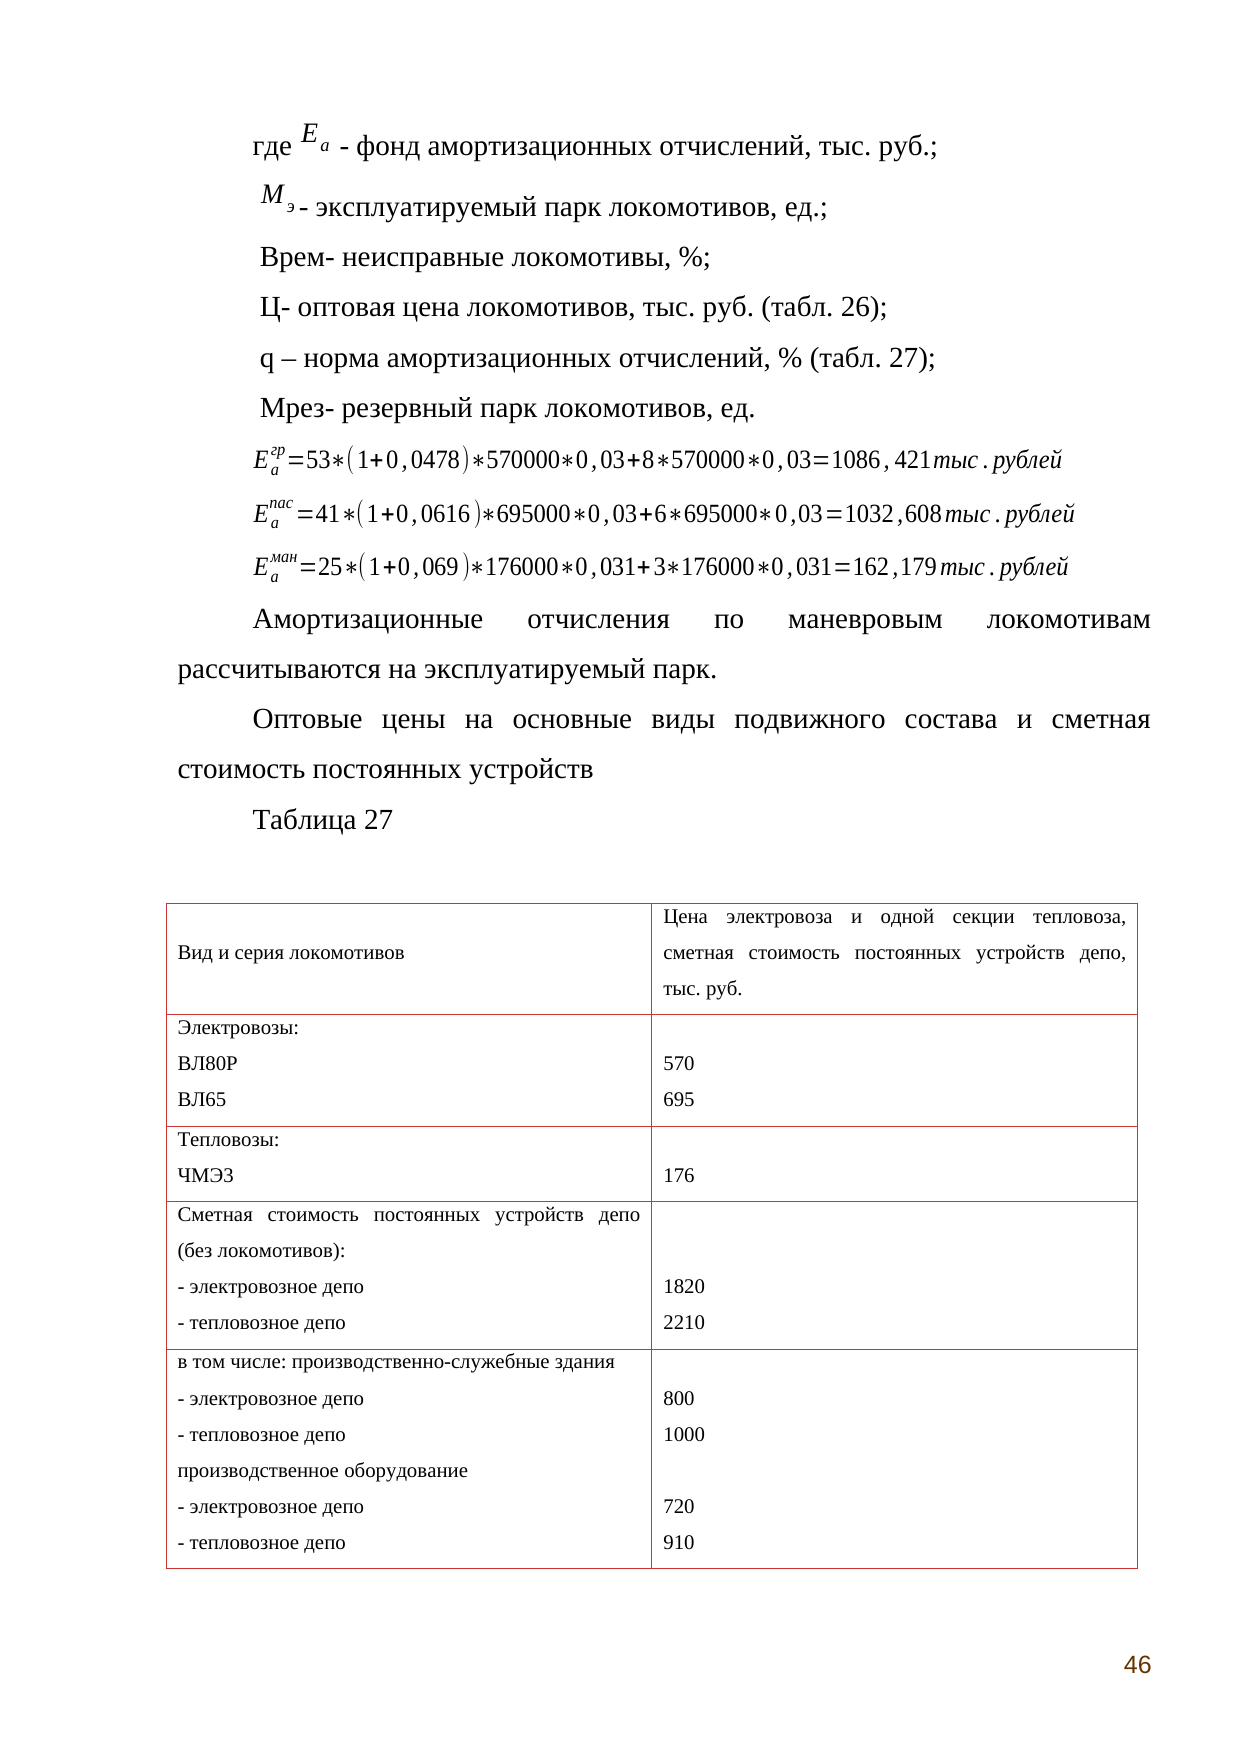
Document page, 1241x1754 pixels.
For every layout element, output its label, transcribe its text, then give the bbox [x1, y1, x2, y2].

table_cell 1820 2210 [652, 1202, 1137, 1348]
table_header Цена электровоза и одной секции тепловоза, сметная стоимость постоянных устройств депо, тыс. руб. [652, 904, 1137, 1014]
text где - фонд амортизационных отчислений, тыс. руб.; [177, 118, 1152, 162]
table_cell в том числе: производственно-служебные здания - электровозное депо - тепловозное депо производственное оборудование - электровозное депо - тепловозное депо [167, 1350, 651, 1568]
text Врем- неисправные локомотивы, %; [177, 239, 1152, 273]
text Таблица 27 [177, 802, 1152, 836]
text Амортизационные отчисления по маневровым локомотивам рассчитываются на эксплуатируемый парк. [177, 601, 1152, 684]
table_cell 176 [652, 1127, 1137, 1201]
table_header Вид и серия локомотивов [167, 904, 651, 1014]
table_cell Сметная стоимость постоянных устройств депо (без локомотивов): - электровозное депо - тепловозное депо [167, 1202, 651, 1348]
table_cell Электровозы: ВЛ80Р ВЛ65 [167, 1015, 651, 1126]
text Оптовые цены на основные виды подвижного состава и сметная стоимость постоянных устройств [177, 701, 1152, 785]
text q – норма амортизационных отчислений, % (табл. 27); [177, 340, 1152, 373]
text Ц- оптовая цена локомотивов, тыс. руб. (табл. 26); [177, 289, 1152, 323]
table_cell 800 1000 720 910 [652, 1350, 1137, 1568]
text Мрез- резервный парк локомотивов, ед. [177, 390, 1152, 424]
table_cell Тепловозы: ЧМЭ3 [167, 1127, 651, 1201]
table_cell 570 695 [652, 1015, 1137, 1126]
text - эксплуатируемый парк локомотивов, ед.; [177, 179, 1152, 222]
